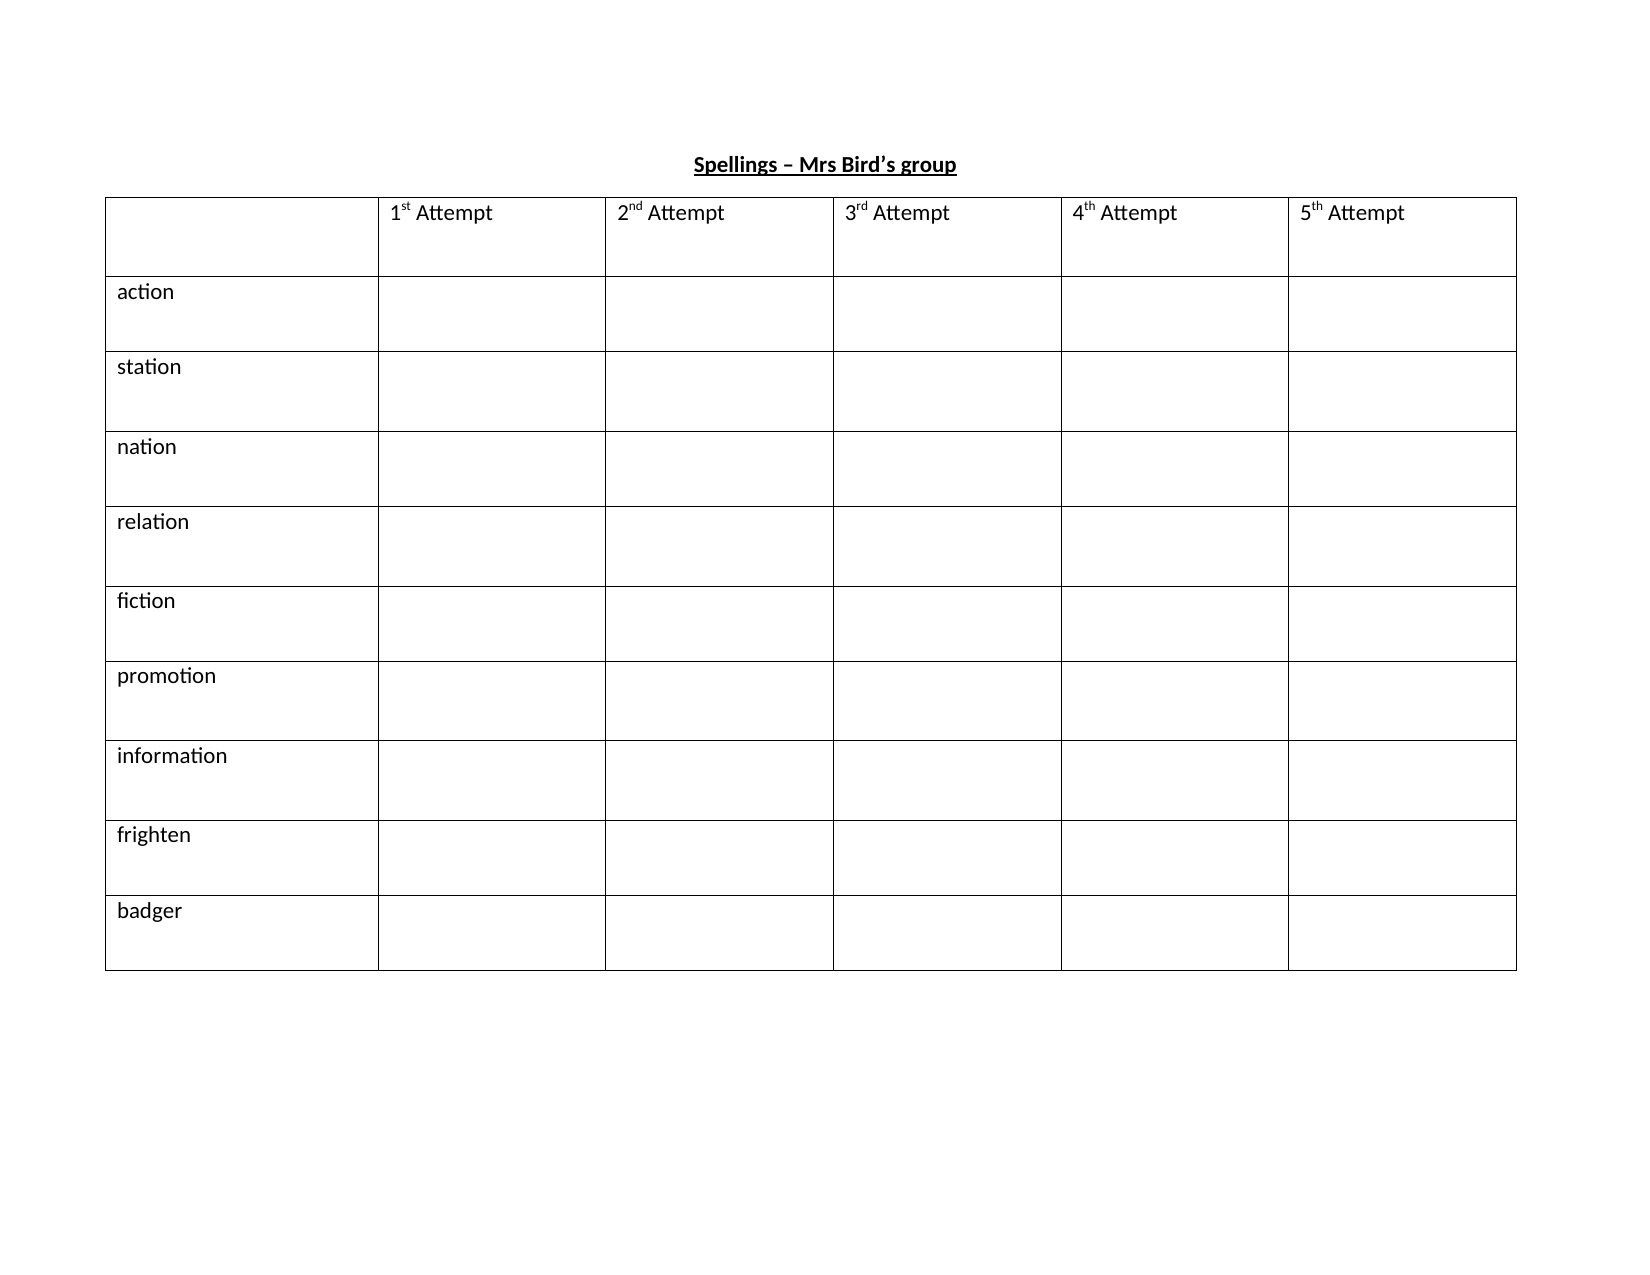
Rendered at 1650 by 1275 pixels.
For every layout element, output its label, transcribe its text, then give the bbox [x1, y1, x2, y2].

table_cell [379, 662, 605, 740]
table_cell [1062, 352, 1288, 431]
table_cell [1289, 507, 1516, 586]
table_cell [379, 587, 605, 661]
table_cell action [106, 277, 378, 351]
table_cell [834, 662, 1061, 740]
table_cell [606, 352, 833, 431]
table_cell nation [106, 432, 378, 506]
table_cell [379, 896, 605, 970]
table_cell [1062, 432, 1288, 506]
table_cell [379, 352, 605, 431]
table_cell [606, 432, 833, 506]
table_cell [379, 821, 605, 895]
table_cell [1062, 896, 1288, 970]
table_cell [379, 741, 605, 819]
table_cell information [106, 741, 378, 819]
table_cell [1062, 662, 1288, 740]
table_cell [1289, 741, 1516, 819]
table_cell [1289, 821, 1516, 895]
table_cell [606, 277, 833, 351]
table_cell [606, 741, 833, 819]
table_cell [606, 507, 833, 586]
table_cell [606, 587, 833, 661]
table_cell promotion [106, 662, 378, 740]
table_cell [379, 432, 605, 506]
table_cell [1062, 821, 1288, 895]
table_cell relation [106, 507, 378, 586]
table_cell [834, 741, 1061, 819]
table_cell station [106, 352, 378, 431]
table_header 4th Attempt [1062, 198, 1288, 276]
table_header 3rd Attempt [834, 198, 1061, 276]
table_cell fiction [106, 587, 378, 661]
table_cell [1289, 352, 1516, 431]
table_cell [1289, 587, 1516, 661]
table_cell [834, 896, 1061, 970]
table_cell [1289, 662, 1516, 740]
table_cell [1289, 432, 1516, 506]
table_cell [1062, 587, 1288, 661]
table_header 5th Attempt [1289, 198, 1516, 276]
table_header [106, 198, 378, 276]
table_cell [834, 587, 1061, 661]
table_cell [834, 352, 1061, 431]
table_cell [606, 896, 833, 970]
table_cell [379, 507, 605, 586]
table_cell [834, 507, 1061, 586]
table_cell [606, 662, 833, 740]
table_cell frighten [106, 821, 378, 895]
table_cell [1062, 741, 1288, 819]
table_header 1st Attempt [379, 198, 605, 276]
table_cell [834, 432, 1061, 506]
table_cell [606, 821, 833, 895]
table_header 2nd Attempt [606, 198, 833, 276]
text Spellings – Mrs Bird’s group [150, 150, 1500, 178]
table_cell [834, 277, 1061, 351]
table_cell [1289, 277, 1516, 351]
table_cell [379, 277, 605, 351]
table_cell [834, 821, 1061, 895]
table_cell [1062, 507, 1288, 586]
table_cell [1062, 277, 1288, 351]
table_cell badger [106, 896, 378, 970]
table_cell [1289, 896, 1516, 970]
